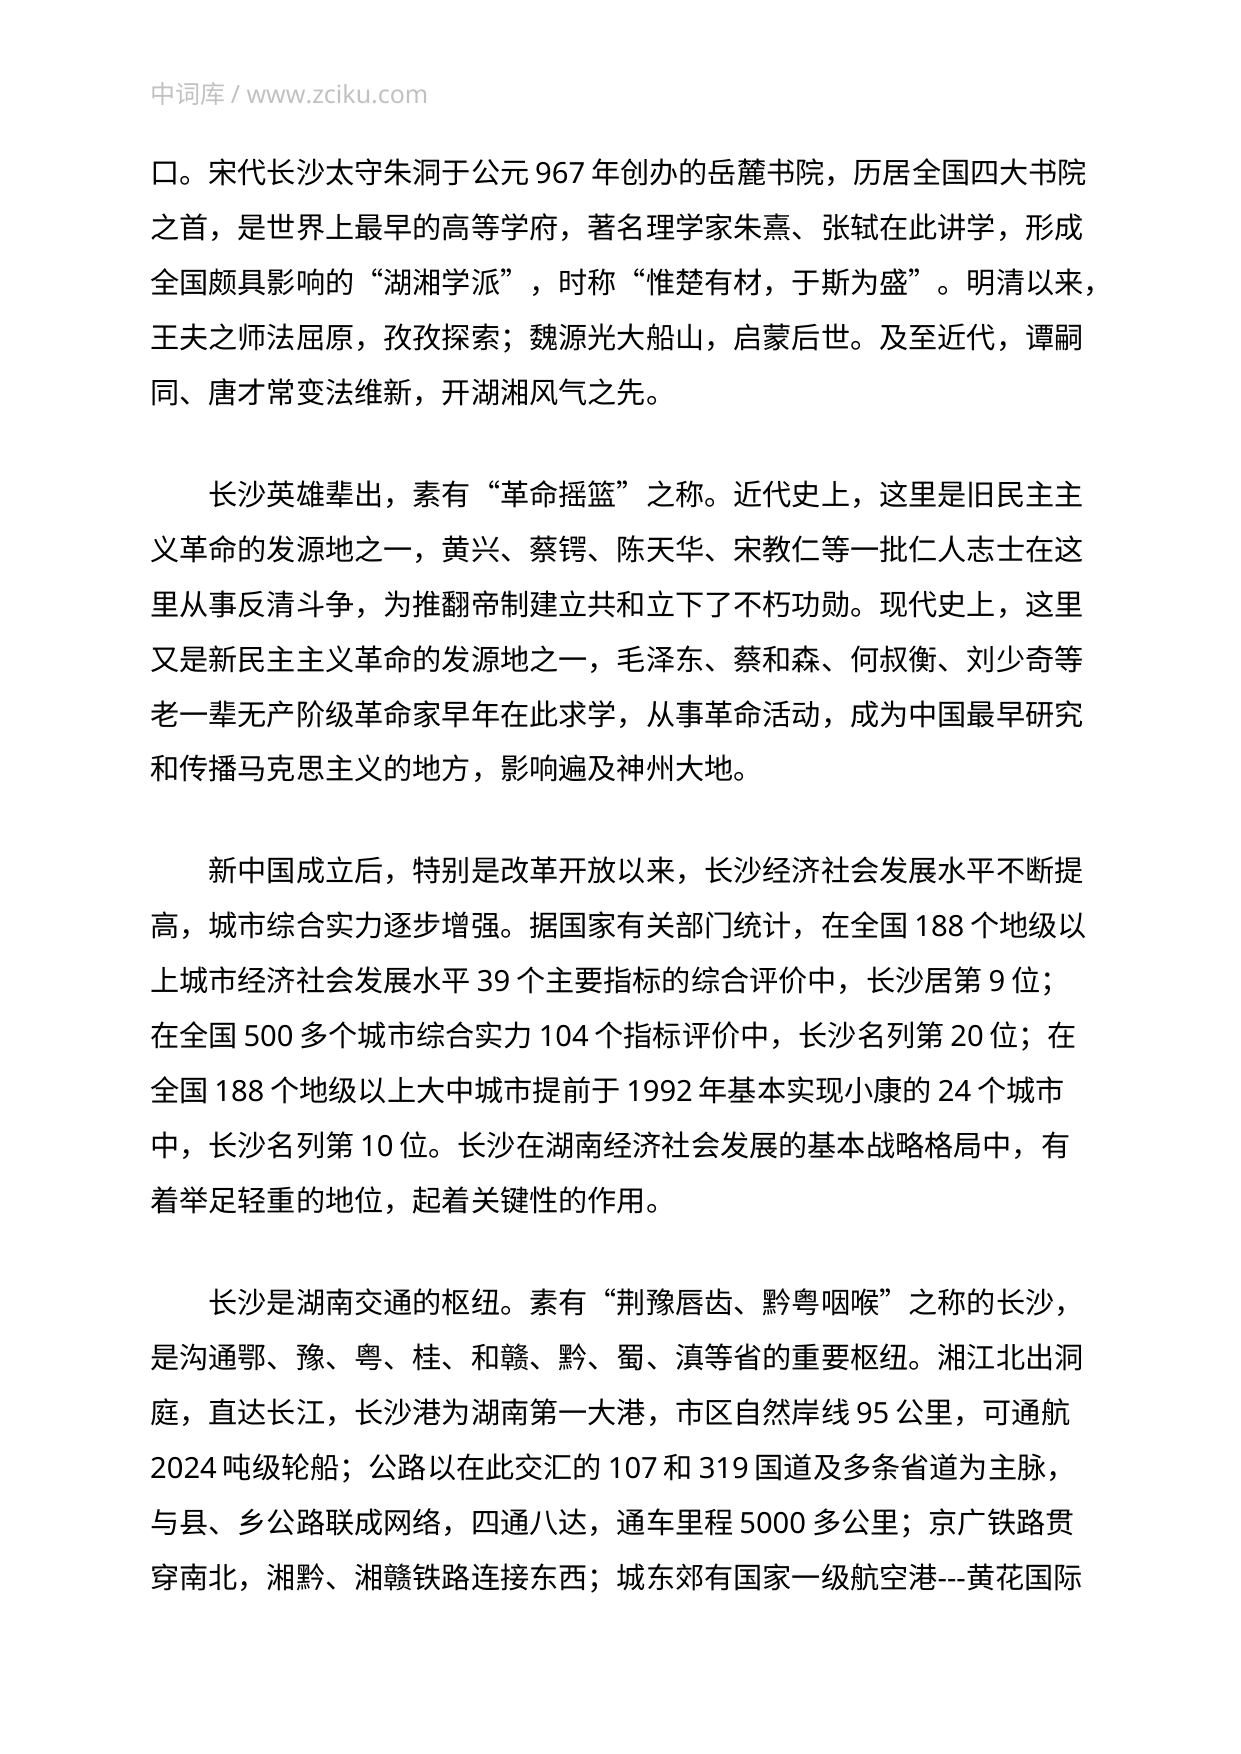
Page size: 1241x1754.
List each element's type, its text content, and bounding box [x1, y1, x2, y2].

text 新中国成立后，特别是改革开放以来，长沙经济社会发展水平不断提高，城市综合实力逐步增强。据国家有关部门统计，在全国188个地级以上城市经济社会发展水平39个主要指标的综合评价中，长沙居第9位；在全国500多个城市综合实力104个指标评价中，长沙名列第20位；在全国188个地级以上大中城市提前于1992年基本实现小康的24个城市中，长沙名列第10位。长沙在湖南经济社会发展的基本战略格局中，有着举足轻重的地位，起着关键性的作用。 [150, 848, 1090, 1220]
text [150, 1279, 1090, 1597]
text 长沙英雄辈出，素有“革命摇篮”之称。近代史上，这里是旧民主主义革命的发源地之一，黄兴、蔡锷、陈天华、宋教仁等一批仁人志士在这里从事反清斗争，为推翻帝制建立共和立下了不朽功勋。现代史上，这里又是新民主主义革命的发源地之一，毛泽东、蔡和森、何叔衡、刘少奇等老一辈无产阶级革命家早年在此求学，从事革命活动，成为中国最早研究和传播马克思主义的地方，影响遍及神州大地。 [150, 471, 1090, 788]
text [150, 150, 1090, 412]
